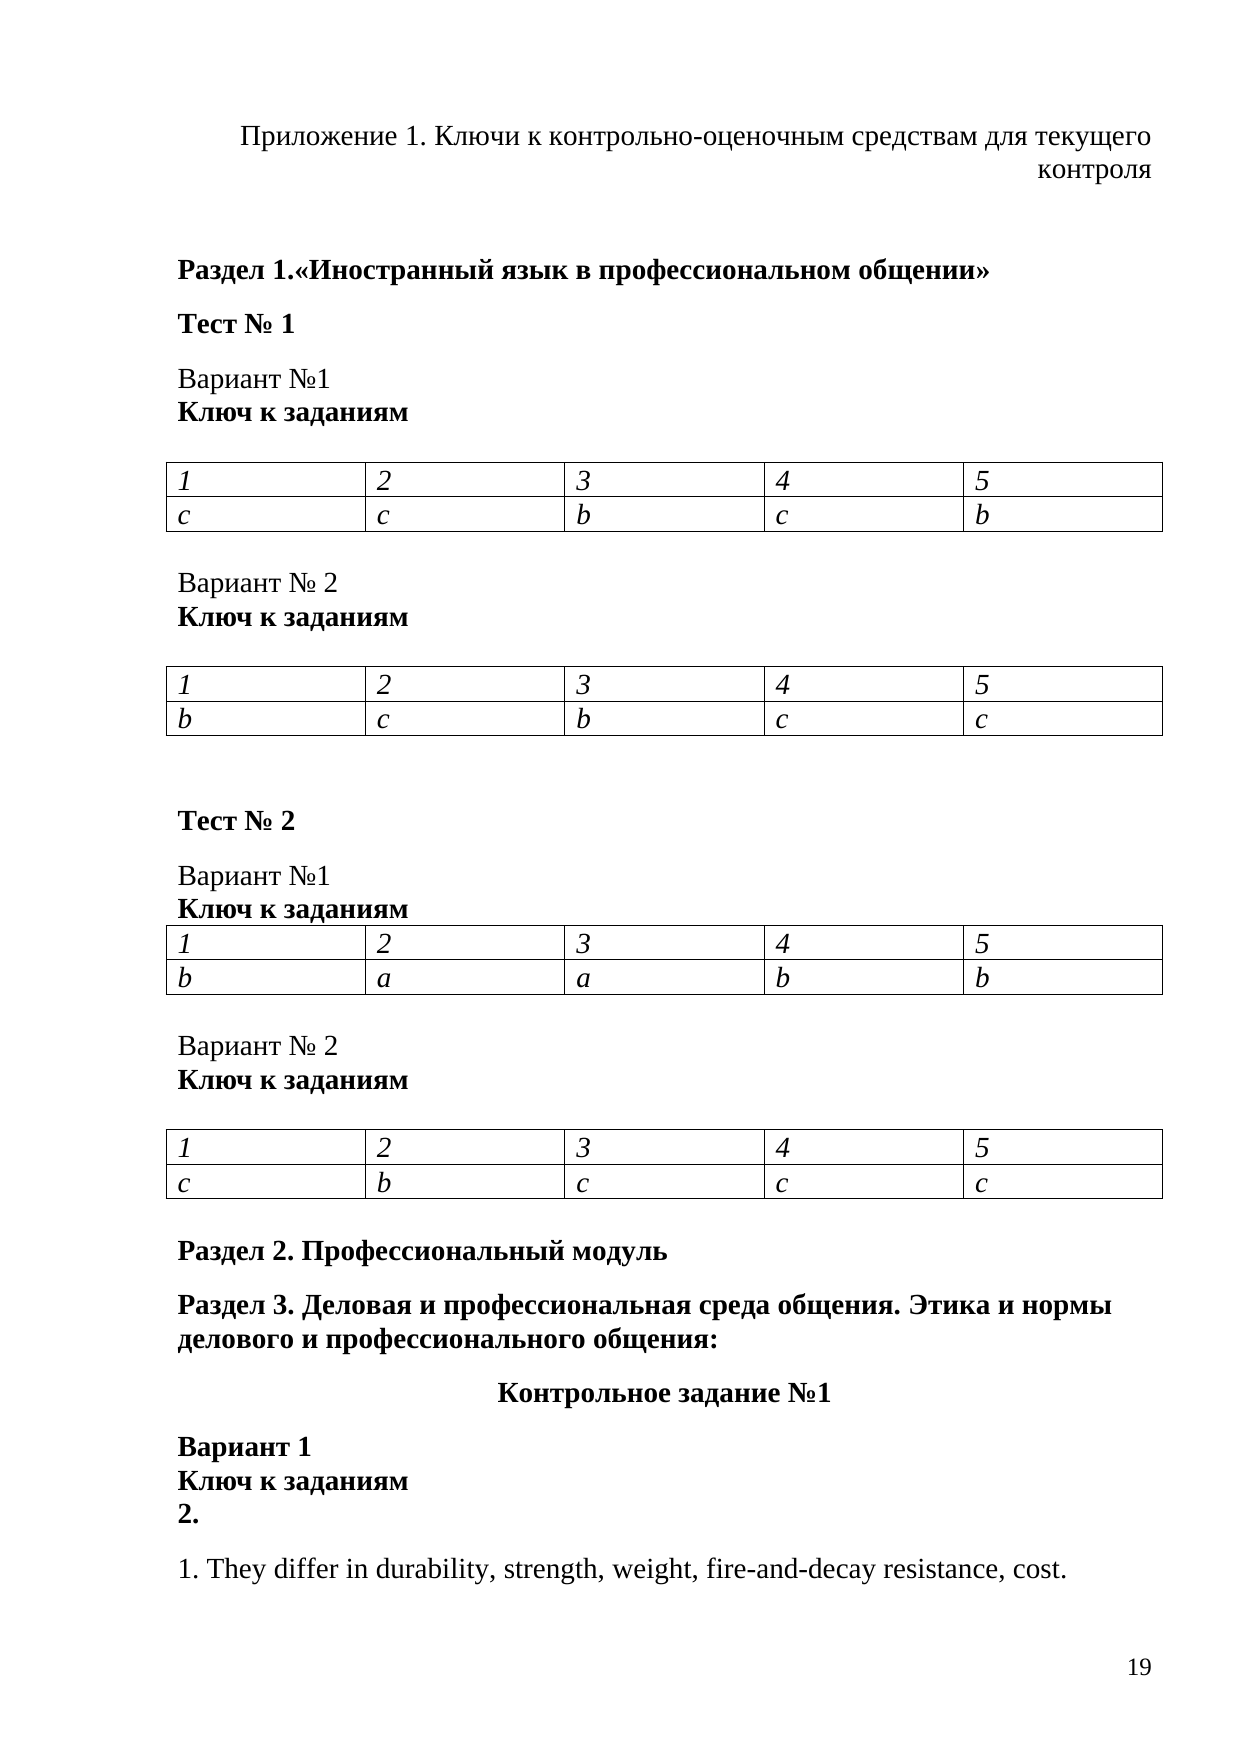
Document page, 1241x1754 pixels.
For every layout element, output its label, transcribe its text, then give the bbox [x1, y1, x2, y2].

table_header 2 [366, 1130, 564, 1164]
table_header 5 [964, 926, 1162, 959]
table_cell b [167, 702, 365, 735]
table_header 5 [964, 667, 1162, 701]
table_cell c [765, 1165, 963, 1198]
table_cell a [366, 960, 564, 994]
table_header 4 [765, 667, 963, 701]
table_header 4 [765, 1130, 963, 1164]
text Раздел 3. Деловая и профессиональная среда общения. Этика и нормы делового и профессионального общения: [177, 1287, 1152, 1354]
text Приложение 1. Ключи к контрольно-оценочным средствам для текущего контроля [177, 118, 1152, 185]
table_header 1 [167, 1130, 365, 1164]
text Тест № 2 [177, 803, 1152, 837]
text Ключ к заданиям [177, 1463, 1152, 1497]
text Ключ к заданиям [177, 599, 1152, 632]
table_header 1 [167, 667, 365, 701]
table_cell b [167, 960, 365, 994]
table_cell b [964, 960, 1162, 994]
text 1. They differ in durability, strength, weight, fire-and-decay resistance, cost. [177, 1551, 1152, 1584]
table_header 4 [765, 926, 963, 959]
table_header 3 [565, 667, 764, 701]
table_cell c [366, 497, 564, 531]
table_header 3 [565, 463, 764, 496]
text Вариант №1 [177, 858, 1152, 891]
table_cell b [765, 960, 963, 994]
table_cell b [565, 702, 764, 735]
text Ключ к заданиям [177, 891, 1152, 925]
text Вариант №1 [177, 361, 1152, 394]
text Раздел 2. Профессиональный модуль [177, 1233, 1152, 1266]
table_cell b [366, 1165, 564, 1198]
text Раздел 1.«Иностранный язык в профессиональном общении» [177, 252, 1152, 286]
table_cell c [765, 702, 963, 735]
table_header 1 [167, 463, 365, 496]
table_header 2 [366, 926, 564, 959]
text Вариант № 2 [177, 565, 1152, 599]
text Ключ к заданиям [177, 1062, 1152, 1096]
table_cell b [964, 497, 1162, 531]
text Контрольное задание №1 [177, 1375, 1152, 1409]
table_cell a [565, 960, 764, 994]
table_cell c [964, 1165, 1162, 1198]
text Вариант 1 [177, 1429, 1152, 1463]
table_header 2 [366, 463, 564, 496]
table_cell c [964, 702, 1162, 735]
table_header 5 [964, 1130, 1162, 1164]
table_cell c [167, 497, 365, 531]
table_header 4 [765, 463, 963, 496]
text Вариант № 2 [177, 1028, 1152, 1062]
table_cell c [765, 497, 963, 531]
table_cell c [167, 1165, 365, 1198]
table_header 1 [167, 926, 365, 959]
table_header 2 [366, 667, 564, 701]
table_cell b [565, 497, 764, 531]
text Тест № 1 [177, 307, 1152, 340]
table_header 3 [565, 926, 764, 959]
table_header 3 [565, 1130, 764, 1164]
text 2. [177, 1497, 1152, 1530]
table_header 5 [964, 463, 1162, 496]
table_cell c [366, 702, 564, 735]
text Ключ к заданиям [177, 394, 1152, 428]
table_cell c [565, 1165, 764, 1198]
